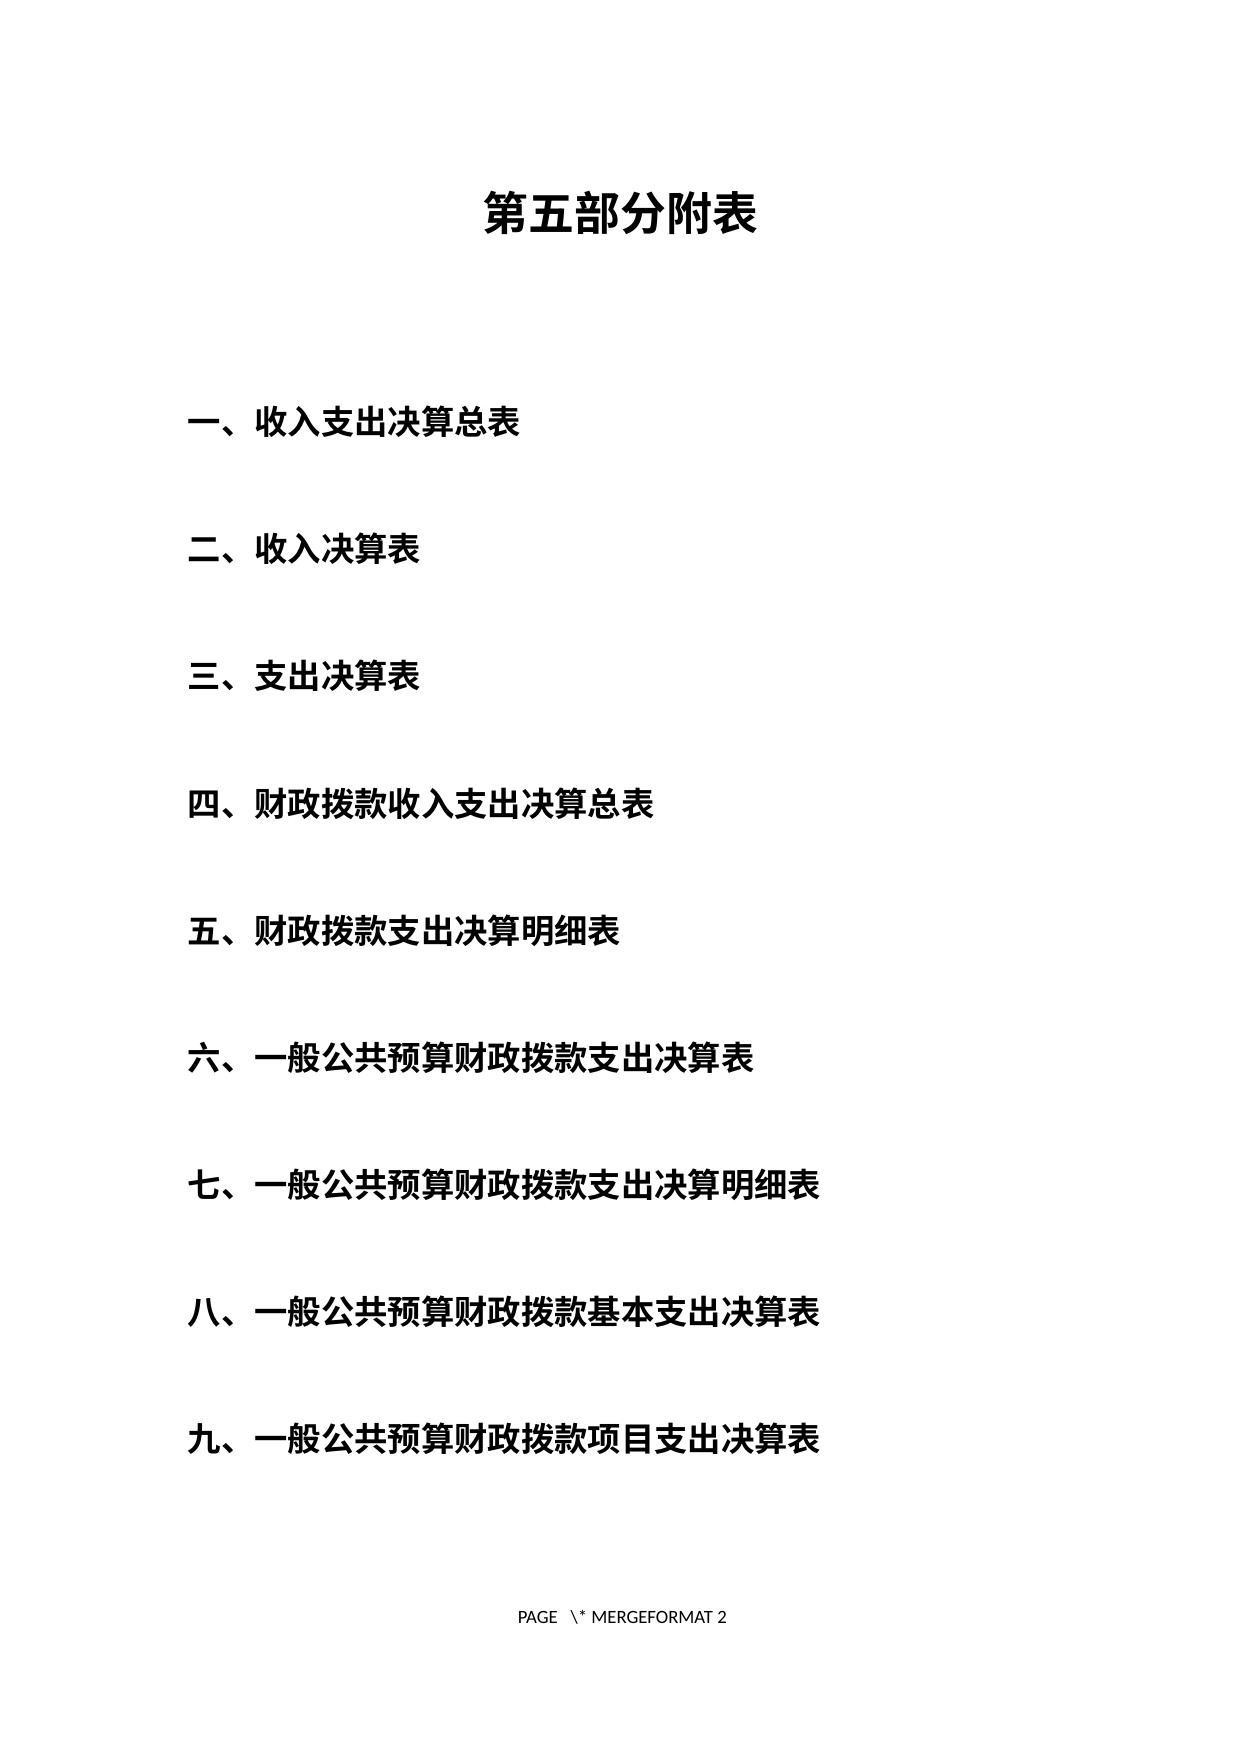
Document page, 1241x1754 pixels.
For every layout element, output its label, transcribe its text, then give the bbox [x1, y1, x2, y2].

subtitle 五、财政拨款支出决算明细表 [187, 896, 1053, 961]
subtitle 九、一般公共预算财政拨款项目支出决算表 [187, 1405, 1053, 1470]
subtitle 三、支出决算表 [187, 642, 1053, 707]
subtitle 一、收入支出决算总表 [187, 387, 1053, 452]
subtitle 六、一般公共预算财政拨款支出决算表 [187, 1023, 1053, 1088]
subtitle 四、财政拨款收入支出决算总表 [187, 769, 1053, 834]
subtitle 二、收入决算表 [187, 514, 1053, 579]
subtitle 八、一般公共预算财政拨款基本支出决算表 [187, 1278, 1053, 1343]
subtitle 第五部分附表 [187, 162, 1053, 259]
subtitle 七、一般公共预算财政拨款支出决算明细表 [187, 1151, 1053, 1216]
